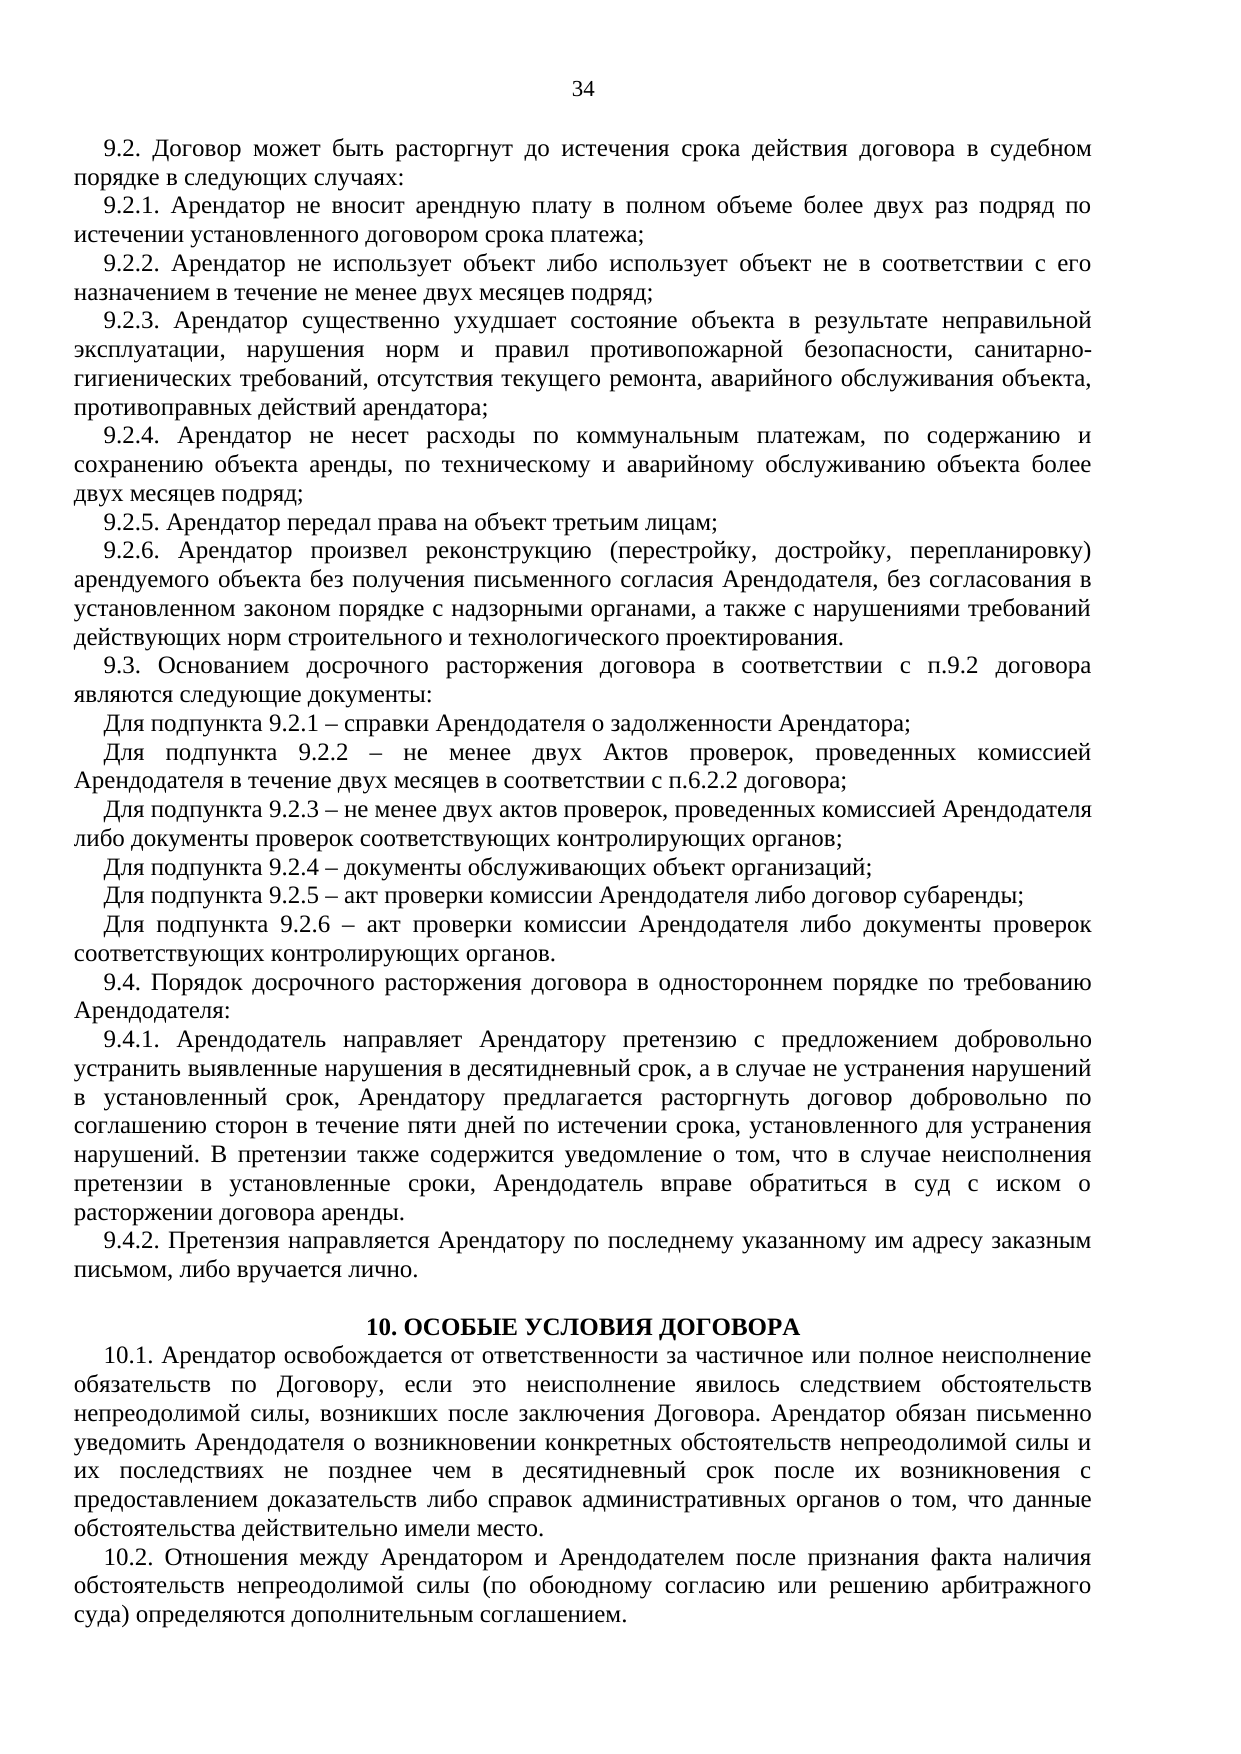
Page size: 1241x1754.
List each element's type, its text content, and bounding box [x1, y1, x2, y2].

text Для подпункта 9.2.3 – не менее двух актов проверок, проведенных комиссией Арендодателя либо документы проверок соответствующих контролирующих органов; [74, 794, 1092, 852]
text 10.2. Отношения между Арендатором и Арендодателем после признания факта наличия обстоятельств непреодолимой силы (по обоюдному согласию или решению арбитражного суда) определяются дополнительным соглашением. [74, 1542, 1092, 1628]
text 9.2.6. Арендатор произвел реконструкцию (перестройку, достройку, перепланировку) арендуемого объекта без получения письменного согласия Арендодателя, без согласования в установленном законом порядке с надзорными органами, а также с нарушениями требований действующих норм строительного и технологического проектирования. [74, 535, 1092, 650]
text Для подпункта 9.2.5 – акт проверки комиссии Арендодателя либо договор субаренды; [74, 880, 1092, 909]
text Для подпункта 9.2.6 – акт проверки комиссии Арендодателя либо документы проверок соответствующих контролирующих органов. [74, 909, 1092, 967]
text 9.4.2. Претензия направляется Арендатору по последнему указанному им адресу заказным письмом, либо вручается лично. [74, 1225, 1092, 1283]
text 9.4.1. Арендодатель направляет Арендатору претензию с предложением добровольно устранить выявленные нарушения в десятидневный срок, а в случае не устранения нарушений в установленный срок, Арендатору предлагается расторгнуть договор добровольно по соглашению сторон в течение пяти дней по истечении срока, установленного для устранения нарушений. В претензии также содержится уведомление о том, что в случае неисполнения претензии в установленные сроки, Арендодатель вправе обратиться в суд с иском о расторжении договора аренды. [74, 1024, 1092, 1225]
text Для подпункта 9.2.4 – документы обслуживающих объект организаций; [74, 852, 1092, 880]
text Для подпункта 9.2.1 – справки Арендодателя о задолженности Арендатора; [74, 708, 1092, 737]
text 9.2. Договор может быть расторгнут до истечения срока действия договора в судебном порядке в следующих случаях: [74, 133, 1092, 190]
text 9.2.3. Арендатор существенно ухудшает состояние объекта в результате неправильной эксплуатации, нарушения норм и правил противопожарной безопасности, санитарно-гигиенических требований, отсутствия текущего ремонта, аварийного обслуживания объекта, противоправных действий арендатора; [74, 305, 1092, 420]
text 9.4. Порядок досрочного расторжения договора в одностороннем порядке по требованию Арендодателя: [74, 967, 1092, 1024]
text 9.2.5. Арендатор передал права на объект третьим лицам; [74, 507, 1092, 535]
text 10.1. Арендатор освобождается от ответственности за частичное или полное неисполнение обязательств по Договору, если это неисполнение явилось следствием обстоятельств непреодолимой силы, возникших после заключения Договора. Арендатор обязан письменно уведомить Арендодателя о возникновении конкретных обстоятельств непреодолимой силы и их последствиях не позднее чем в десятидневный срок после их возникновения с предоставлением доказательств либо справок административных органов о том, что данные обстоятельства действительно имели место. [74, 1340, 1092, 1542]
text 9.2.4. Арендатор не несет расходы по коммунальным платежам, по содержанию и сохранению объекта аренды, по техническому и аварийному обслуживанию объекта более двух месяцев подряд; [74, 420, 1092, 507]
text 9.3. Основанием досрочного расторжения договора в соответствии с п.9.2 договора являются следующие документы: [74, 650, 1092, 708]
text 9.2.1. Арендатор не вносит арендную плату в полном объеме более двух раз подряд по истечении установленного договором срока платежа; [74, 190, 1092, 248]
text 10. ОСОБЫЕ УСЛОВИЯ ДОГОВОРА [74, 1312, 1092, 1340]
text Для подпункта 9.2.2 – не менее двух Актов проверок, проведенных комиссией Арендодателя в течение двух месяцев в соответствии с п.6.2.2 договора; [74, 737, 1092, 794]
text 9.2.2. Арендатор не использует объект либо использует объект не в соответствии с его назначением в течение не менее двух месяцев подряд; [74, 248, 1092, 305]
